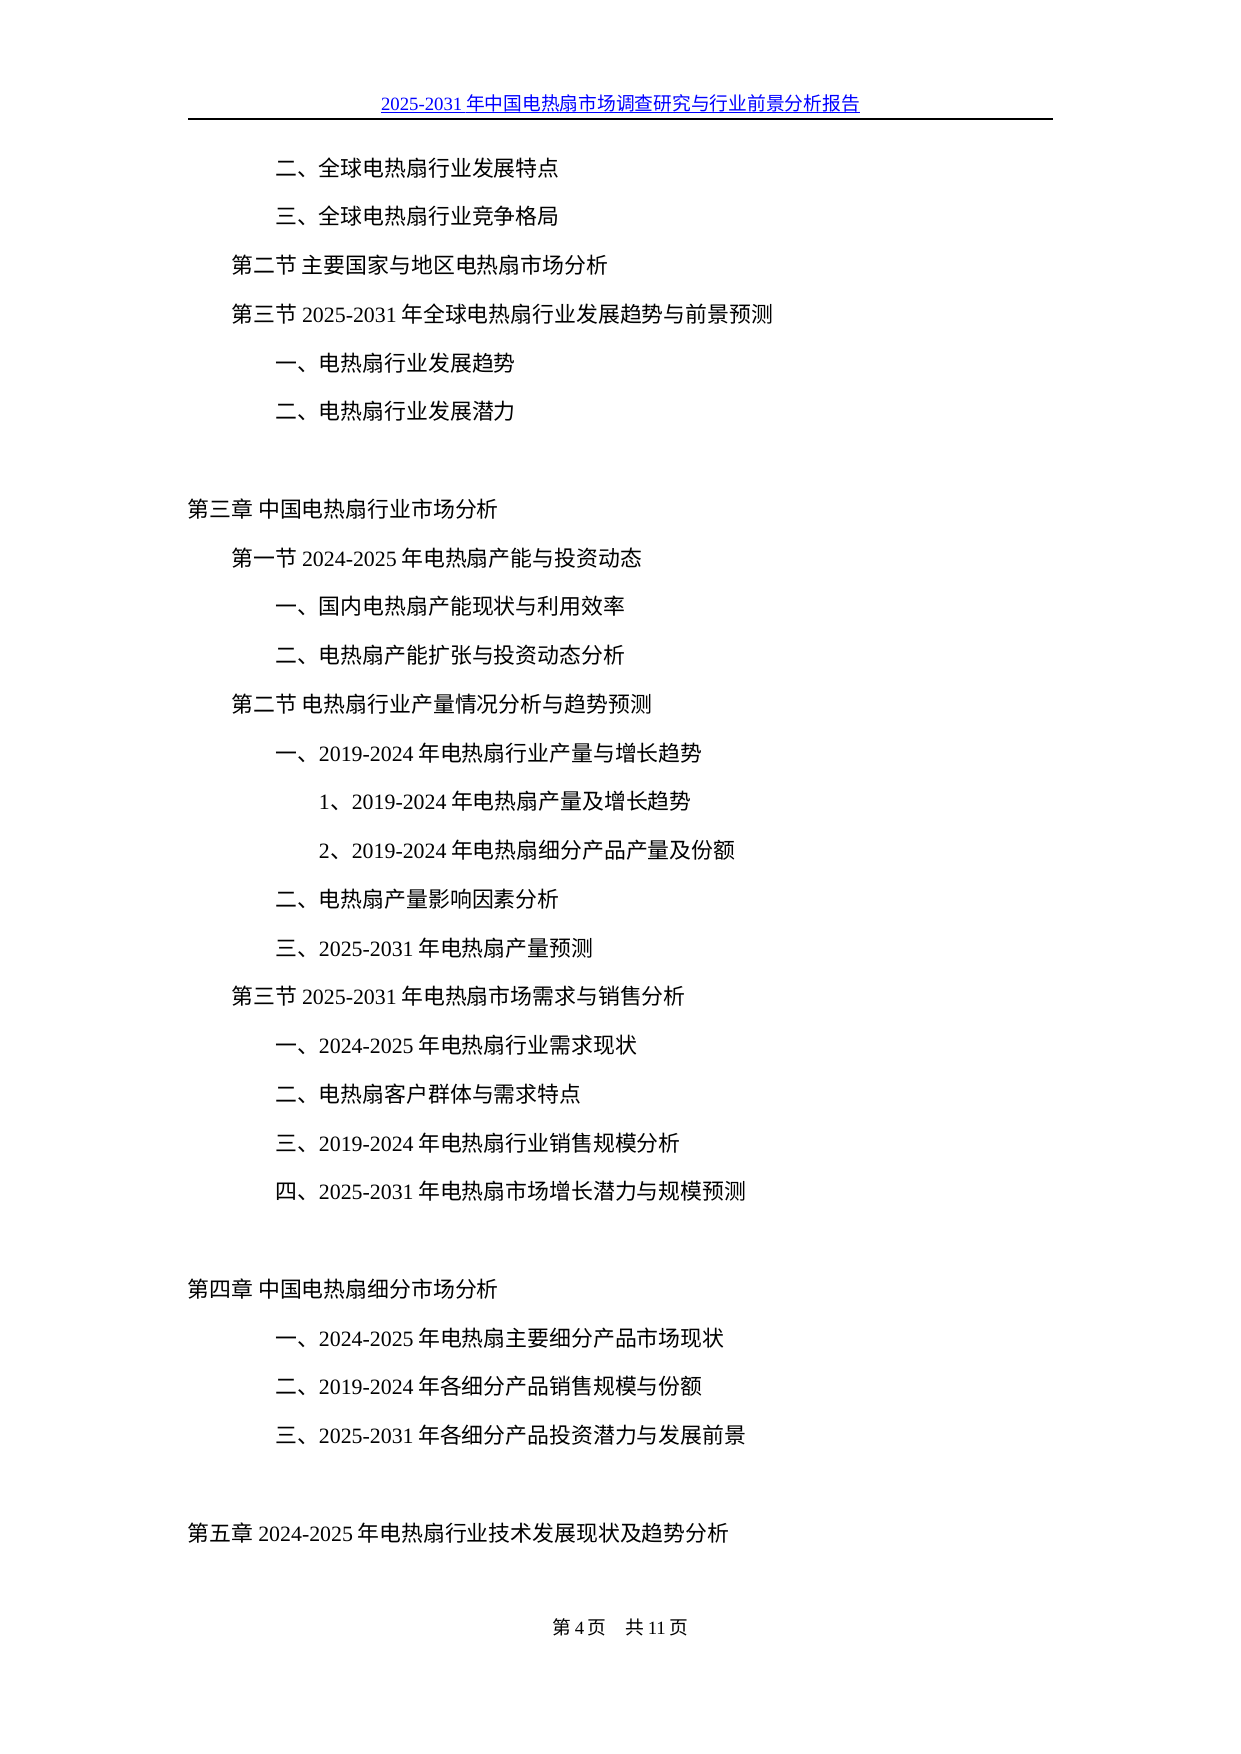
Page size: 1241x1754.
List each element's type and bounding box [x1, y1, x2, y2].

text [187, 150, 1053, 1548]
